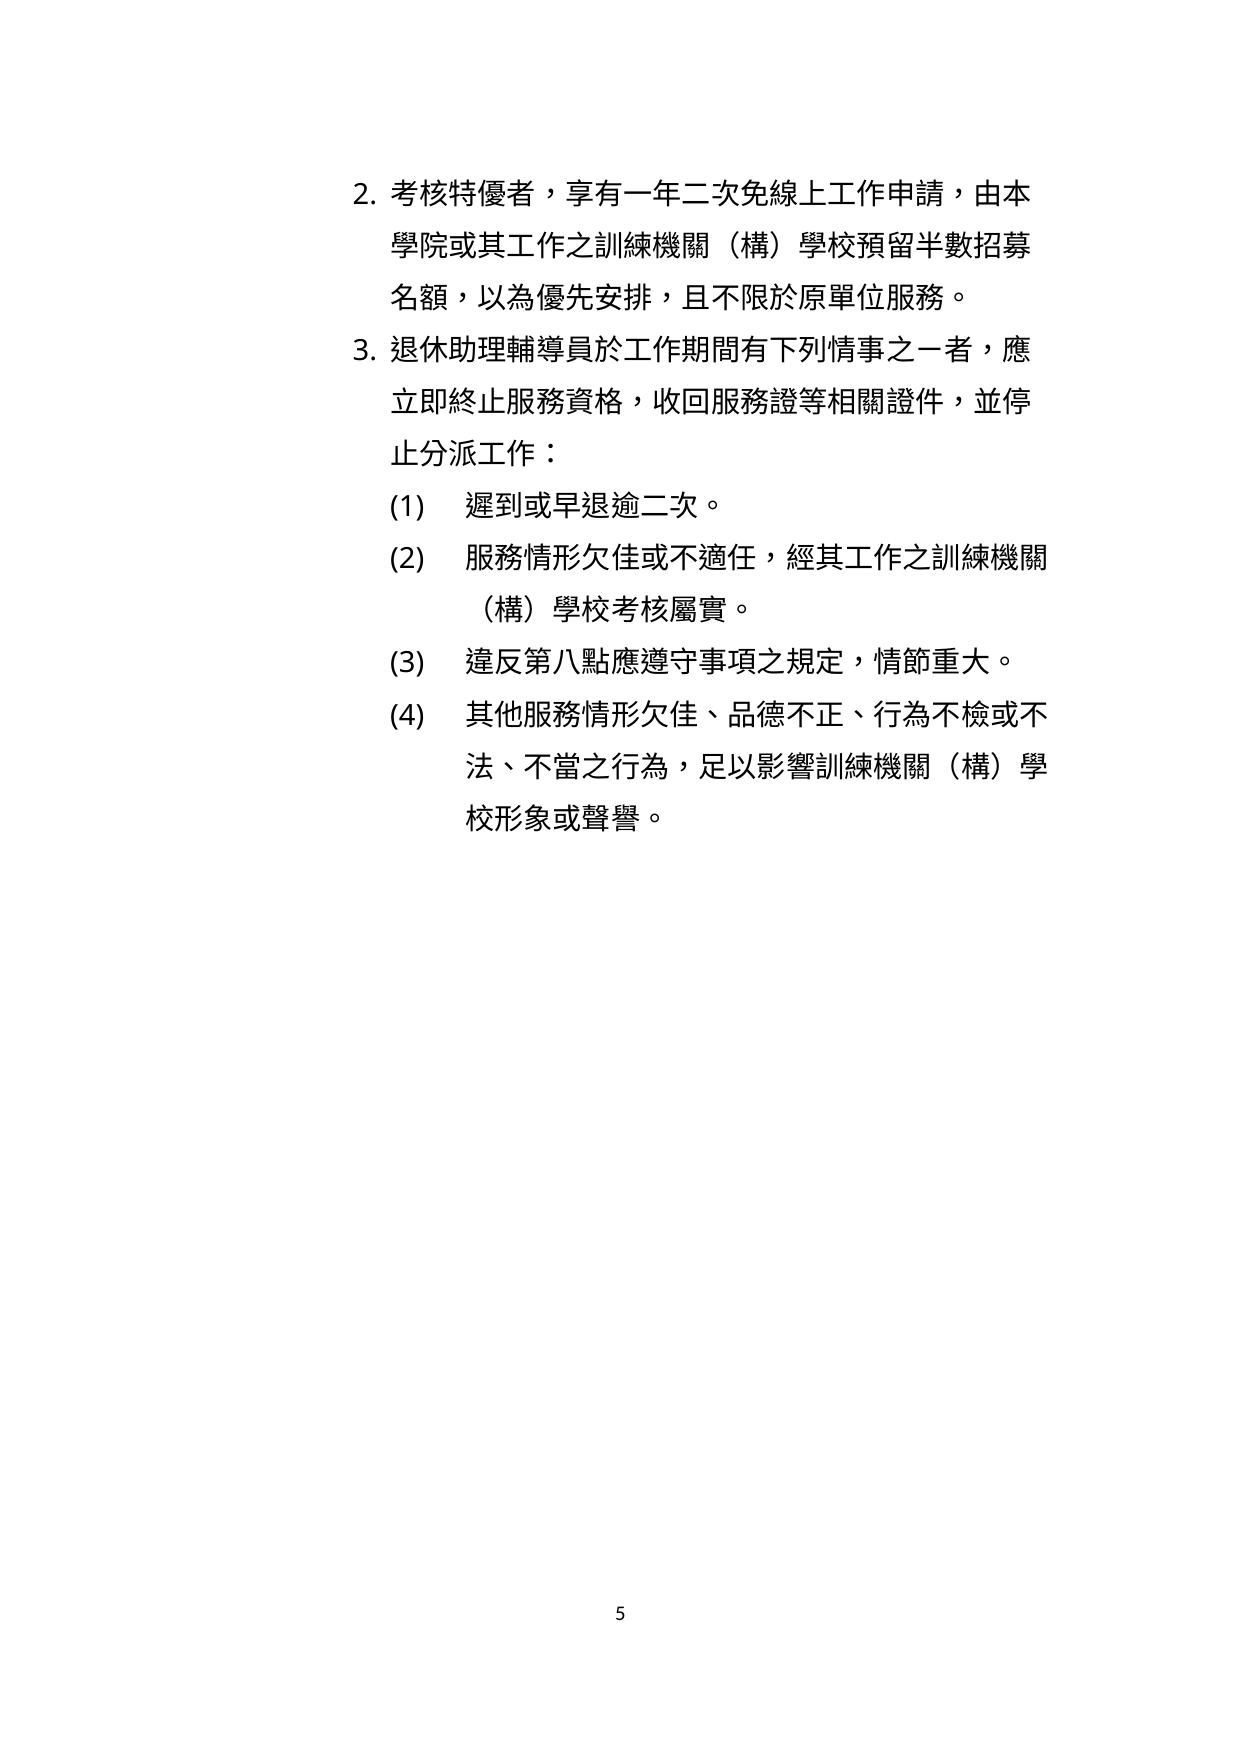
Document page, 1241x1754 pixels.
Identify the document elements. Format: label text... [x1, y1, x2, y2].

list 其他服務情形欠佳、品德不正、行為不檢或不法、不當之行為，足以影響訓練機關（構）學校形象或聲譽。 [390, 683, 1053, 839]
list 遲到或早退逾二次。 [390, 475, 1053, 527]
list 服務情形欠佳或不適任，經其工作之訓練機關（構）學校考核屬實。 [390, 527, 1053, 631]
list 考核特優者，享有一年二次免線上工作申請，由本學院或其工作之訓練機關（構）學校預留半數招募名額，以為優先安排，且不限於原單位服務。 [352, 162, 1053, 319]
list 退休助理輔導員於工作期間有下列情事之ㄧ者，應立即終止服務資格，收回服務證等相關證件，並停止分派工作： [352, 319, 1053, 475]
list 違反第八點應遵守事項之規定，情節重大。 [390, 631, 1053, 683]
